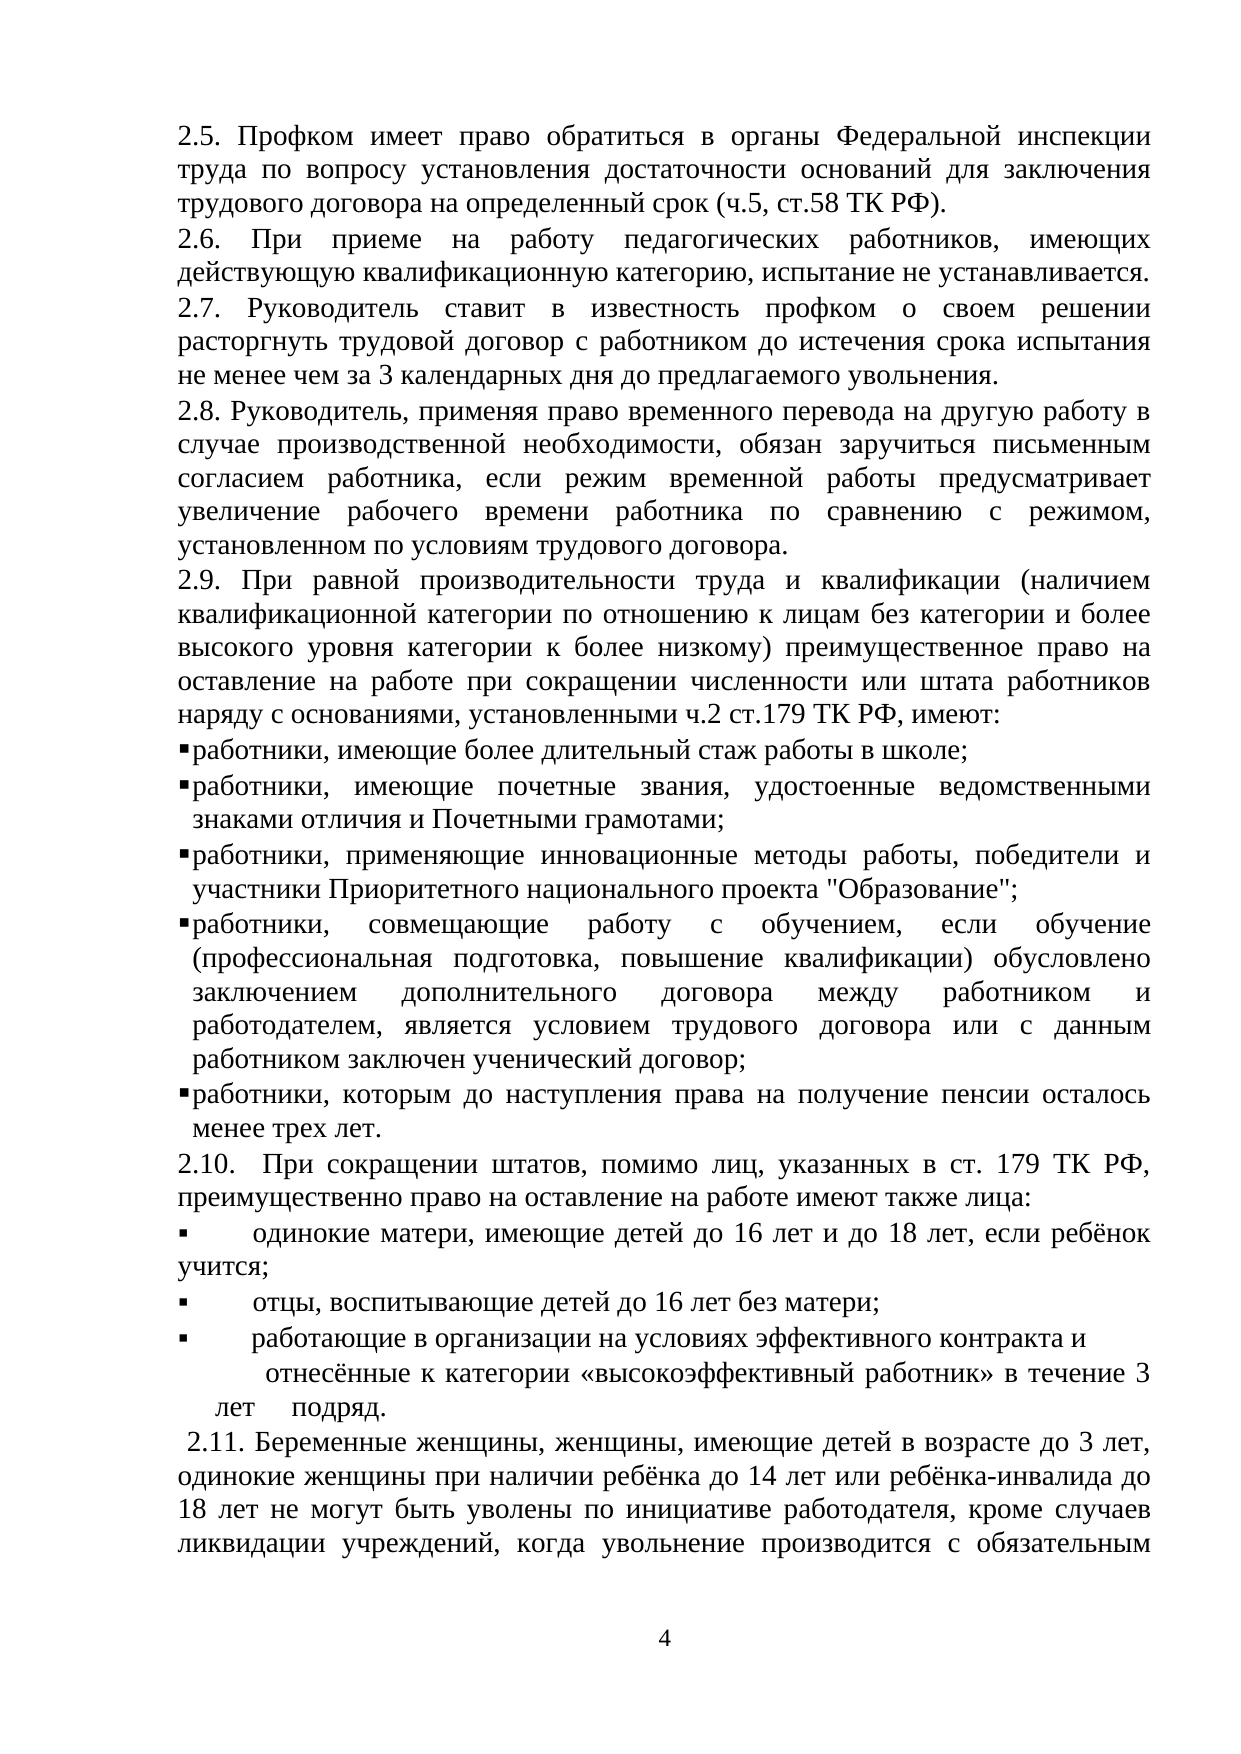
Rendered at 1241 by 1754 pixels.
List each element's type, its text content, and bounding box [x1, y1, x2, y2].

text отнесённые к категории «высокоэффективный работник» в течение 3 лет подряд. [215, 1355, 1152, 1422]
list одинокие матери, имеющие детей до 16 лет и до 18 лет, если ребёнок учится; [177, 1215, 1152, 1282]
text 2.10. При сокращении штатов, помимо лиц, указанных в ст. 179 ТК РФ, преимущественно право на оставление на работе имеют также лица: [177, 1146, 1152, 1213]
text 2.7. Руководитель ставит в известность профком о своем решении расторгнуть трудовой договор с работником до истечения срока испытания не менее чем за 3 календарных дня до предлагаемого увольнения. [177, 290, 1152, 391]
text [177, 1424, 1152, 1559]
list отцы, воспитывающие детей до 16 лет без матери; [177, 1284, 1152, 1318]
list работающие в организации на условиях эффективного контракта и [177, 1320, 1152, 1353]
list работники, применяющие инновационные методы работы, победители и участники Приоритетного национального проекта "Образование"; [177, 837, 1152, 904]
text 2.8. Руководитель, применяя право временного перевода на другую работу в случае производственной необходимости, обязан заручиться письменным согласием работника, если режим временной работы предусматривает увеличение рабочего времени работника по сравнению с режимом, установленном по условиям трудового договора. [177, 393, 1152, 560]
text 2.6. При приеме на работу педагогических работников, имеющих действующую квалификационную категорию, испытание не устанавливается. [177, 221, 1152, 288]
text 2.5. Профком имеет право обратиться в органы Федеральной инспекции труда по вопросу установления достаточности оснований для заключения трудового договора на определенный срок (ч.5, ст.58 ТК РФ). [177, 118, 1152, 219]
list работники, которым до наступления права на получение пенсии осталось менее трех лет. [177, 1076, 1152, 1144]
text 2.9. При равной производительности труда и квалификации (наличием квалификационной категории по отношению к лицам без категории и более высокого уровня категории к более низкому) преимущественное право на оставление на работе при сокращении численности или штата работников наряду с основаниями, установленными ч.2 ст.179 ТК РФ, имеют: [177, 562, 1152, 730]
list работники, имеющие более длительный стаж работы в школе; [177, 732, 1152, 766]
list работники, имеющие почетные звания, удостоенные ведомственными знаками отличия и Почетными грамотами; [177, 768, 1152, 835]
list работники, совмещающие работу с обучением, если обучение (профессиональная подготовка, повышение квалификации) обусловлено заключением дополнительного договора между работником и работодателем, является условием трудового договора или с данным работником заключен ученический договор; [177, 907, 1152, 1074]
